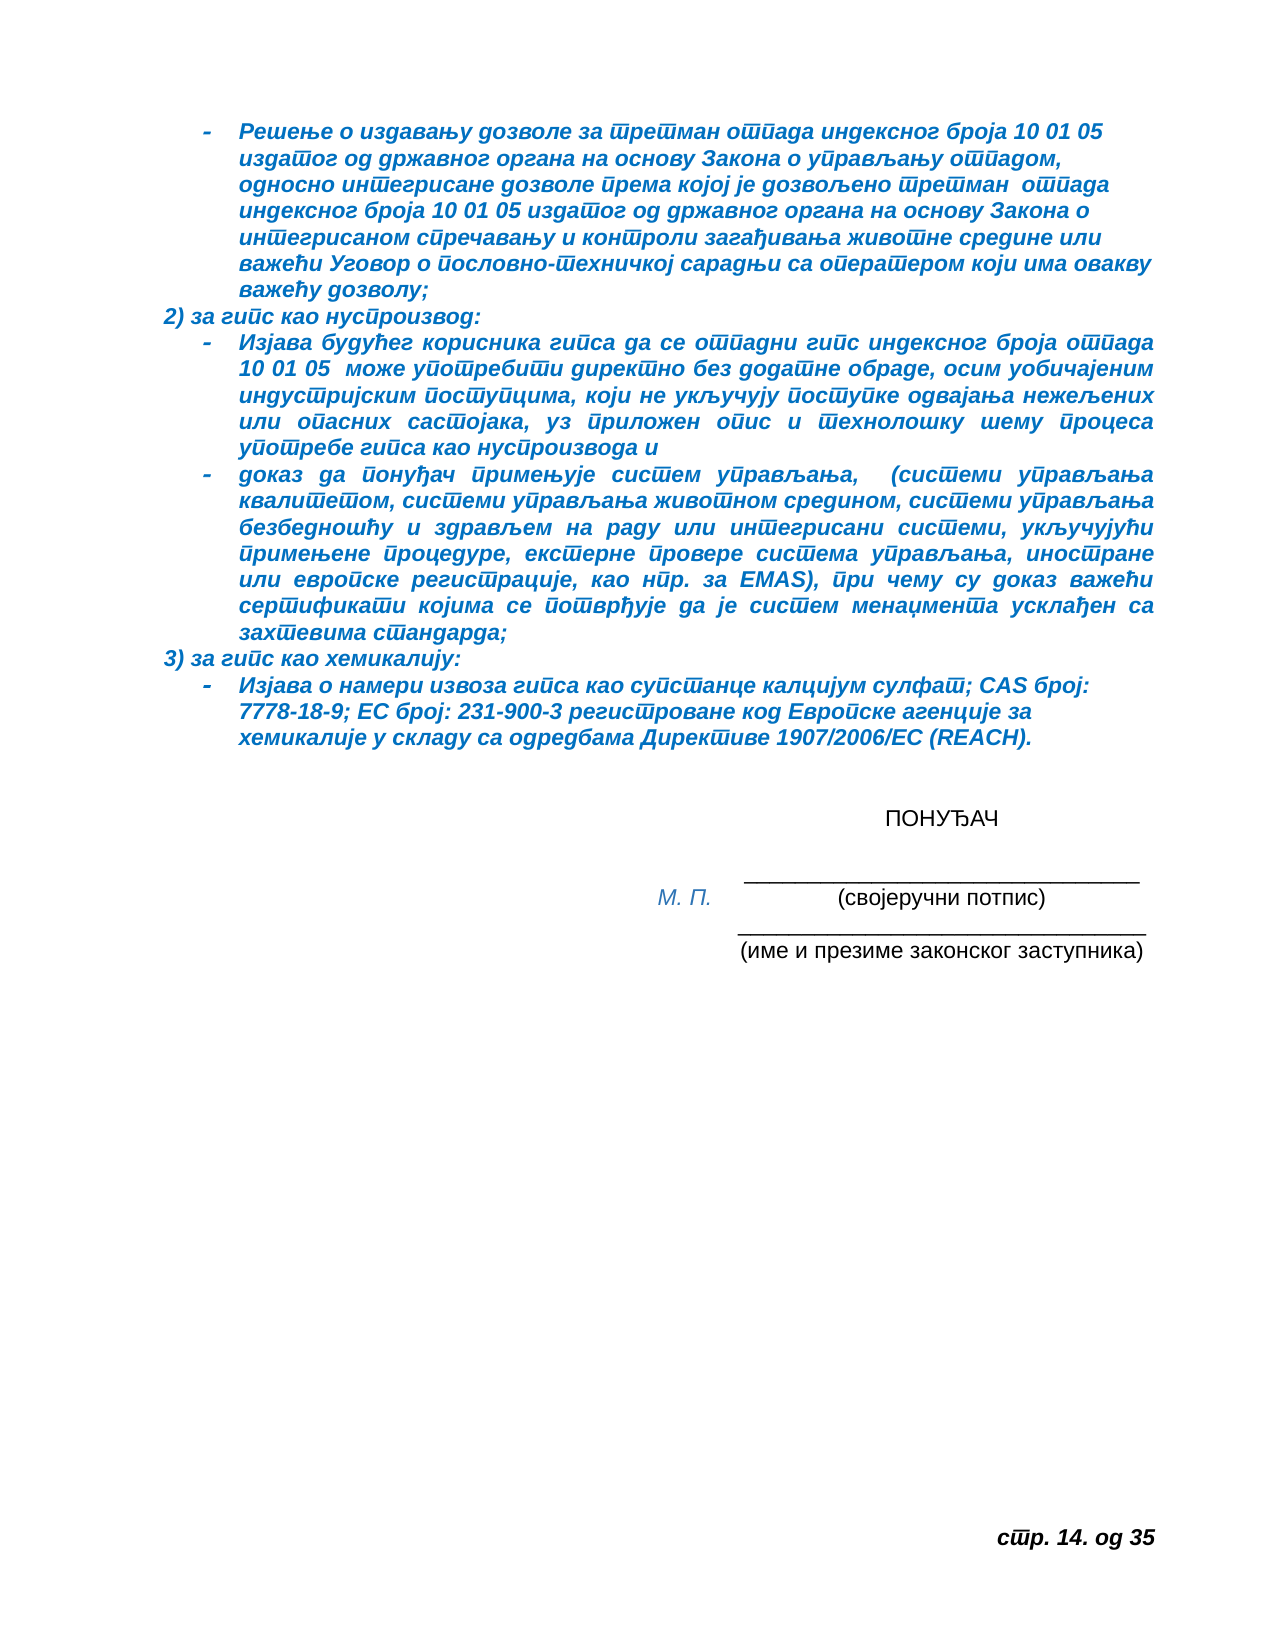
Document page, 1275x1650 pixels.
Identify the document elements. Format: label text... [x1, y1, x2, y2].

table_header М. П. [645, 805, 726, 963]
list доказ да понуђач примењује систем управљања, (системи управљања квалитетом, системи управљања животном средином, системи управљања безбедношћу и здрављем на раду или интегрисани системи, укључујући примењене процедуре, екстерне провере система управљања, иностране или европске регистрације, као нпр. за EMAS), при чему су доказ важећи сертификати којима се потврђује да је систем менаџмента усклађен са захтевима стандарда; [201, 461, 1157, 645]
list Изјава будућег корисника гипса да се отпадни гипс индексног броја отпада 10 01 05 може употребити директно без додатне обраде, осим уобичајеним индустријским поступцима, који не укључују поступке одвајања нежељених или опасних састојака, уз приложен опис и технолошку шему процеса употребе гипса као нуспроизвода и [201, 329, 1157, 461]
text 3) за гипс као хемикалију: [164, 645, 1157, 672]
list Изјава о намери извоза гипса као супстанце калцијум сулфат; CAS број: 7778-18-9; EC број: 231-900-3 регистроване код Европске агенције за хемикалије у складу са одредбама Директиве 1907/2006/EC (REACH). [201, 672, 1157, 751]
text 2) за гипс као нуспроизвод: [164, 303, 1157, 329]
list Решење о издавању дозволе за третман отпада индексног броја 10 01 05 издатог од државног органа на основу Закона о управљању отпадом, односно интегрисане дозволе према којој је дозвољено третман отпада индексног броја 10 01 05 издатог од државног органа на основу Закона о интегрисаном спречавању и контроли загађивања животне средине или важећи Уговор о пословно-техничкој сарадњи са оператером који има овакву важећу дозволу; [201, 118, 1157, 303]
table_header ПОНУЂАЧ _______________________________ (својеручни потпис) ________________________________ (име и презиме законског заступника) [726, 805, 1157, 963]
